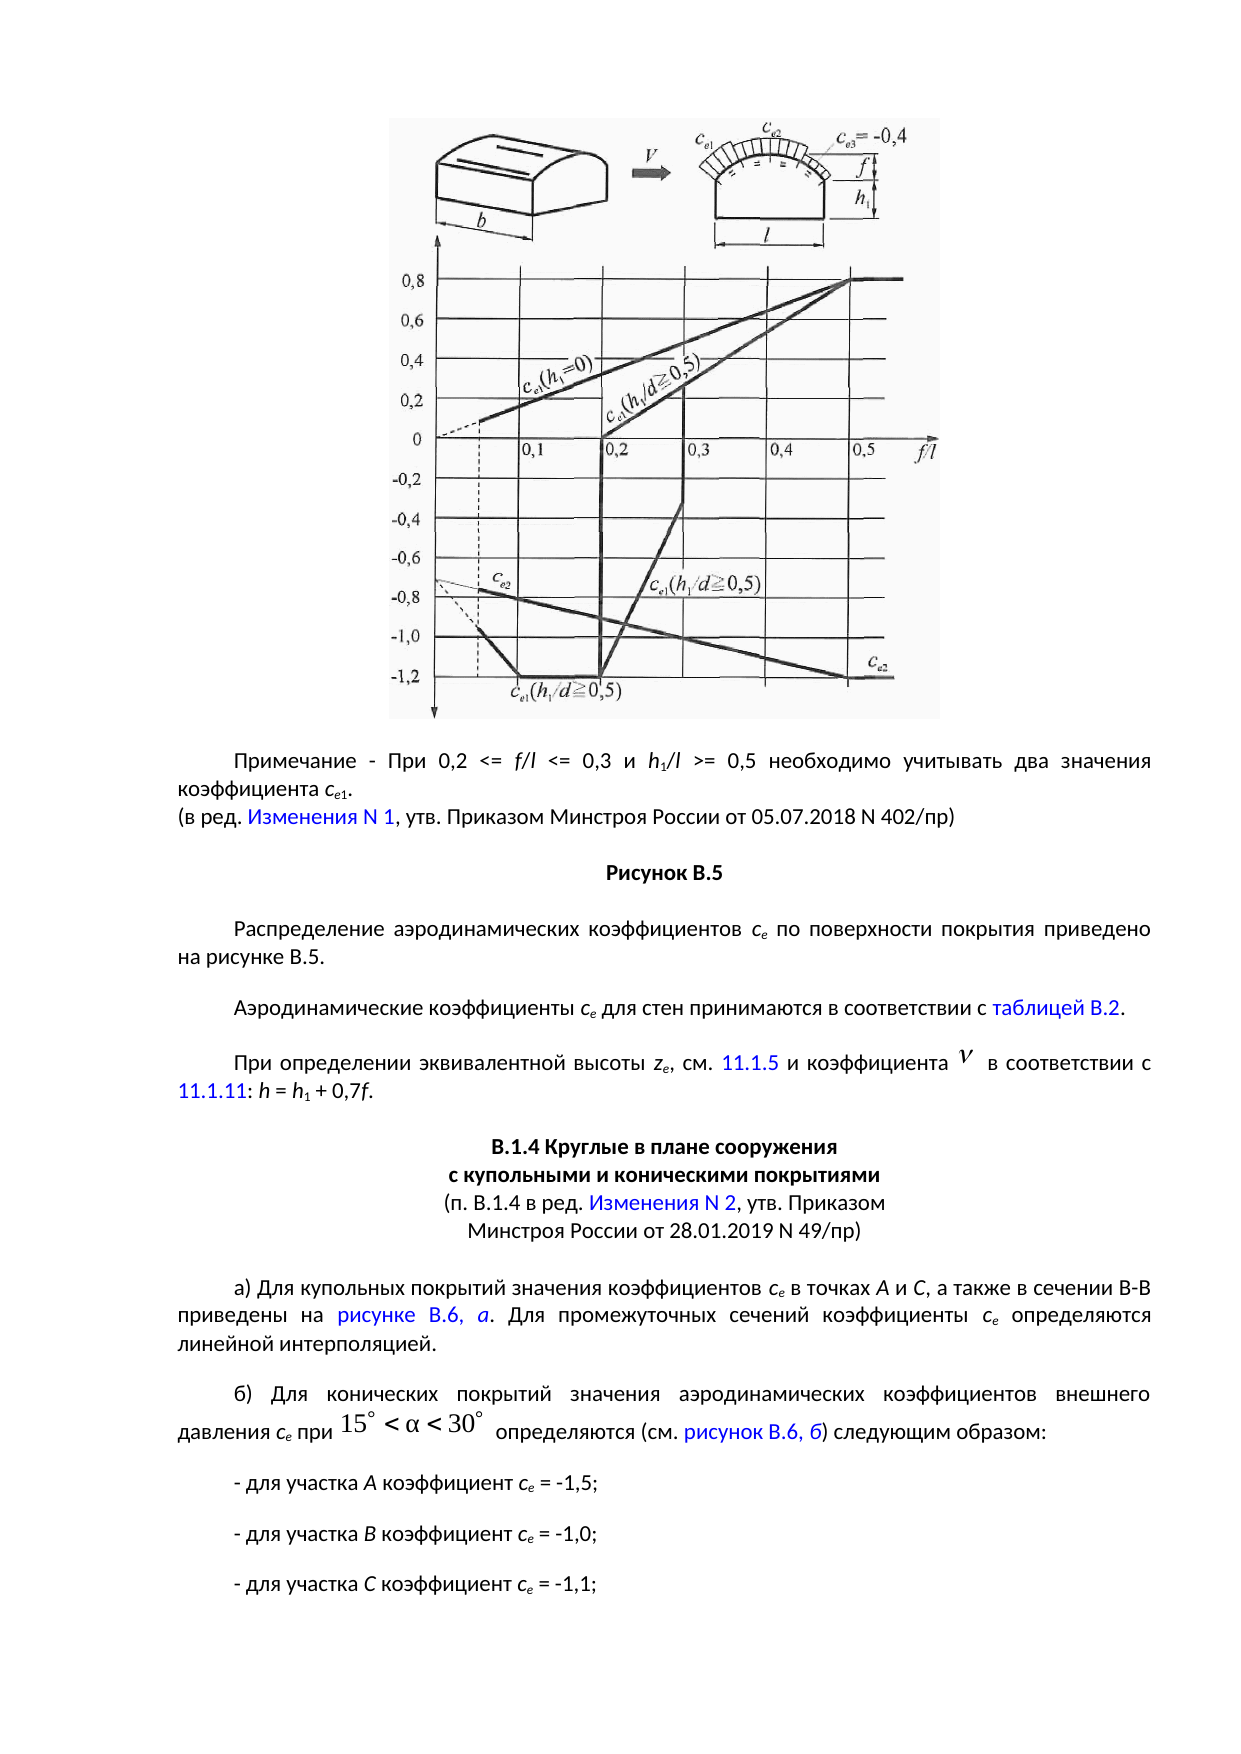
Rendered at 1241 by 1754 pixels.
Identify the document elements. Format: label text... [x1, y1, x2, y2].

text а) Для купольных покрытий значения коэффициентов ce в точках A и C, а также в сечении B-B приведены на рисунке В.6, а. Для промежуточных сечений коэффициенты ce определяются линейной интерполяцией. [177, 1273, 1152, 1357]
text При определении эквивалентной высоты ze, см. 11.1.5 и коэффициента в соответствии с 11.1.11: h = h1 + 0,7f. [177, 1044, 1152, 1104]
text (п. В.1.4 в ред. Изменения N 2, утв. Приказом [177, 1188, 1152, 1217]
text (в ред. Изменения N 1, утв. Приказом Минстроя России от 05.07.2018 N 402/пр) [177, 802, 1152, 830]
text В.1.4 Круглые в плане сооружения [177, 1132, 1152, 1161]
text б) Для конических покрытий значения аэродинамических коэффициентов внешнего давления ce при определяются (см. рисунок В.6, б) следующим образом: [177, 1379, 1152, 1445]
text - для участка C коэффициент ce = -1,1; [177, 1569, 1152, 1598]
text - для участка A коэффициент ce = -1,5; [177, 1468, 1152, 1496]
text Минстроя России от 28.01.2019 N 49/пр) [177, 1217, 1152, 1244]
text - для участка B коэффициент ce = -1,0; [177, 1519, 1152, 1547]
picture [389, 118, 940, 719]
text с купольными и коническими покрытиями [177, 1161, 1152, 1188]
text Рисунок В.5 [177, 858, 1152, 886]
text Распределение аэродинамических коэффициентов ce по поверхности покрытия приведено на рисунке В.5. [177, 914, 1152, 970]
text Аэродинамические коэффициенты ce для стен принимаются в соответствии с таблицей В.2. [177, 993, 1152, 1021]
text Примечание - При 0,2 <= f/l <= 0,3 и h1/l >= 0,5 необходимо учитывать два значения коэффициента ce1. [177, 746, 1152, 802]
